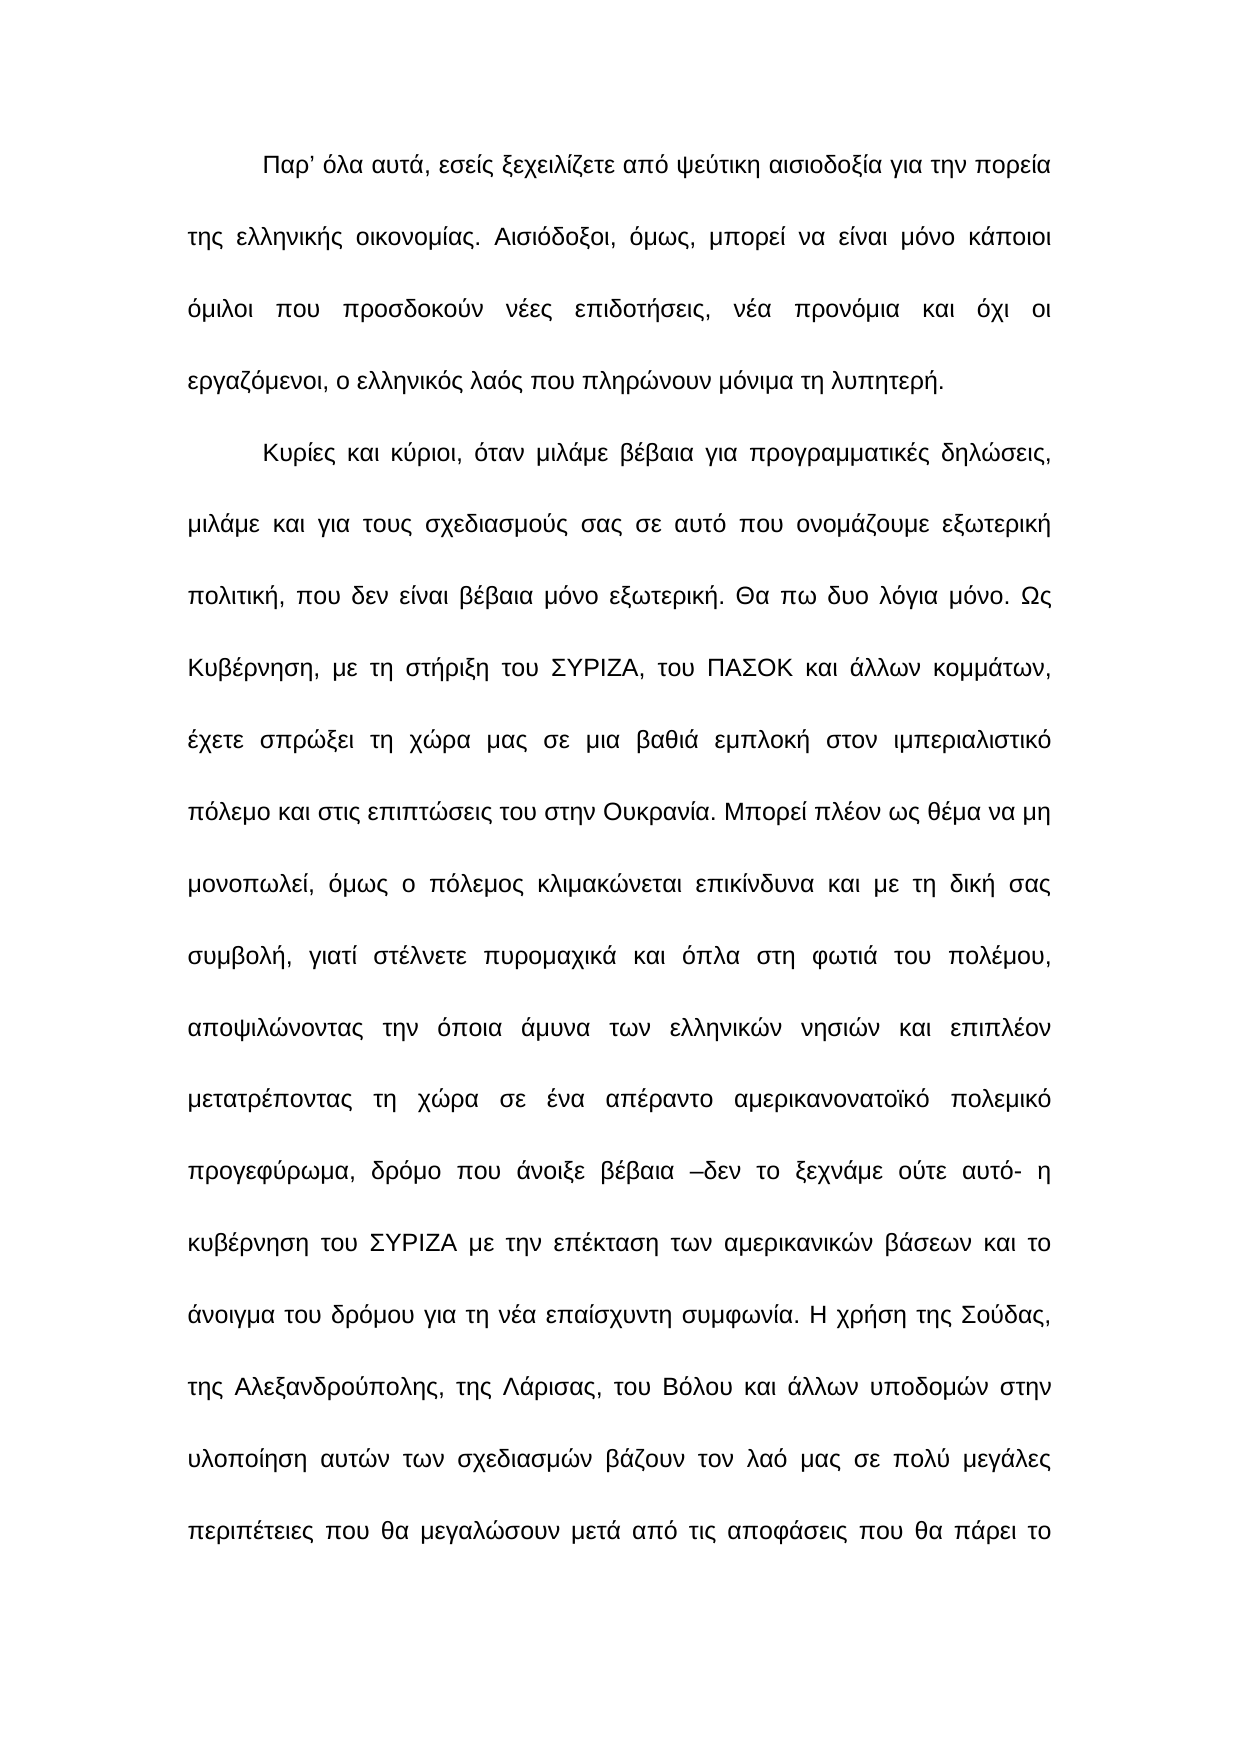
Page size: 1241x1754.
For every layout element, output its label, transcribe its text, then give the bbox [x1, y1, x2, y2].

text Παρ’ όλα αυτά, εσείς ξεχειλίζετε από ψεύτικη αισιοδοξία για την πορεία της ελληνικής οικονομίας. Αισιόδοξοι, όμως, μπορεί να είναι μόνο κάποιοι όμιλοι που προσδοκούν νέες επιδοτήσεις, νέα προνόμια και όχι οι εργαζόμενοι, ο ελληνικός λαός που πληρώνουν μόνιμα τη λυπητερή. [187, 150, 1053, 394]
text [187, 437, 1053, 1544]
